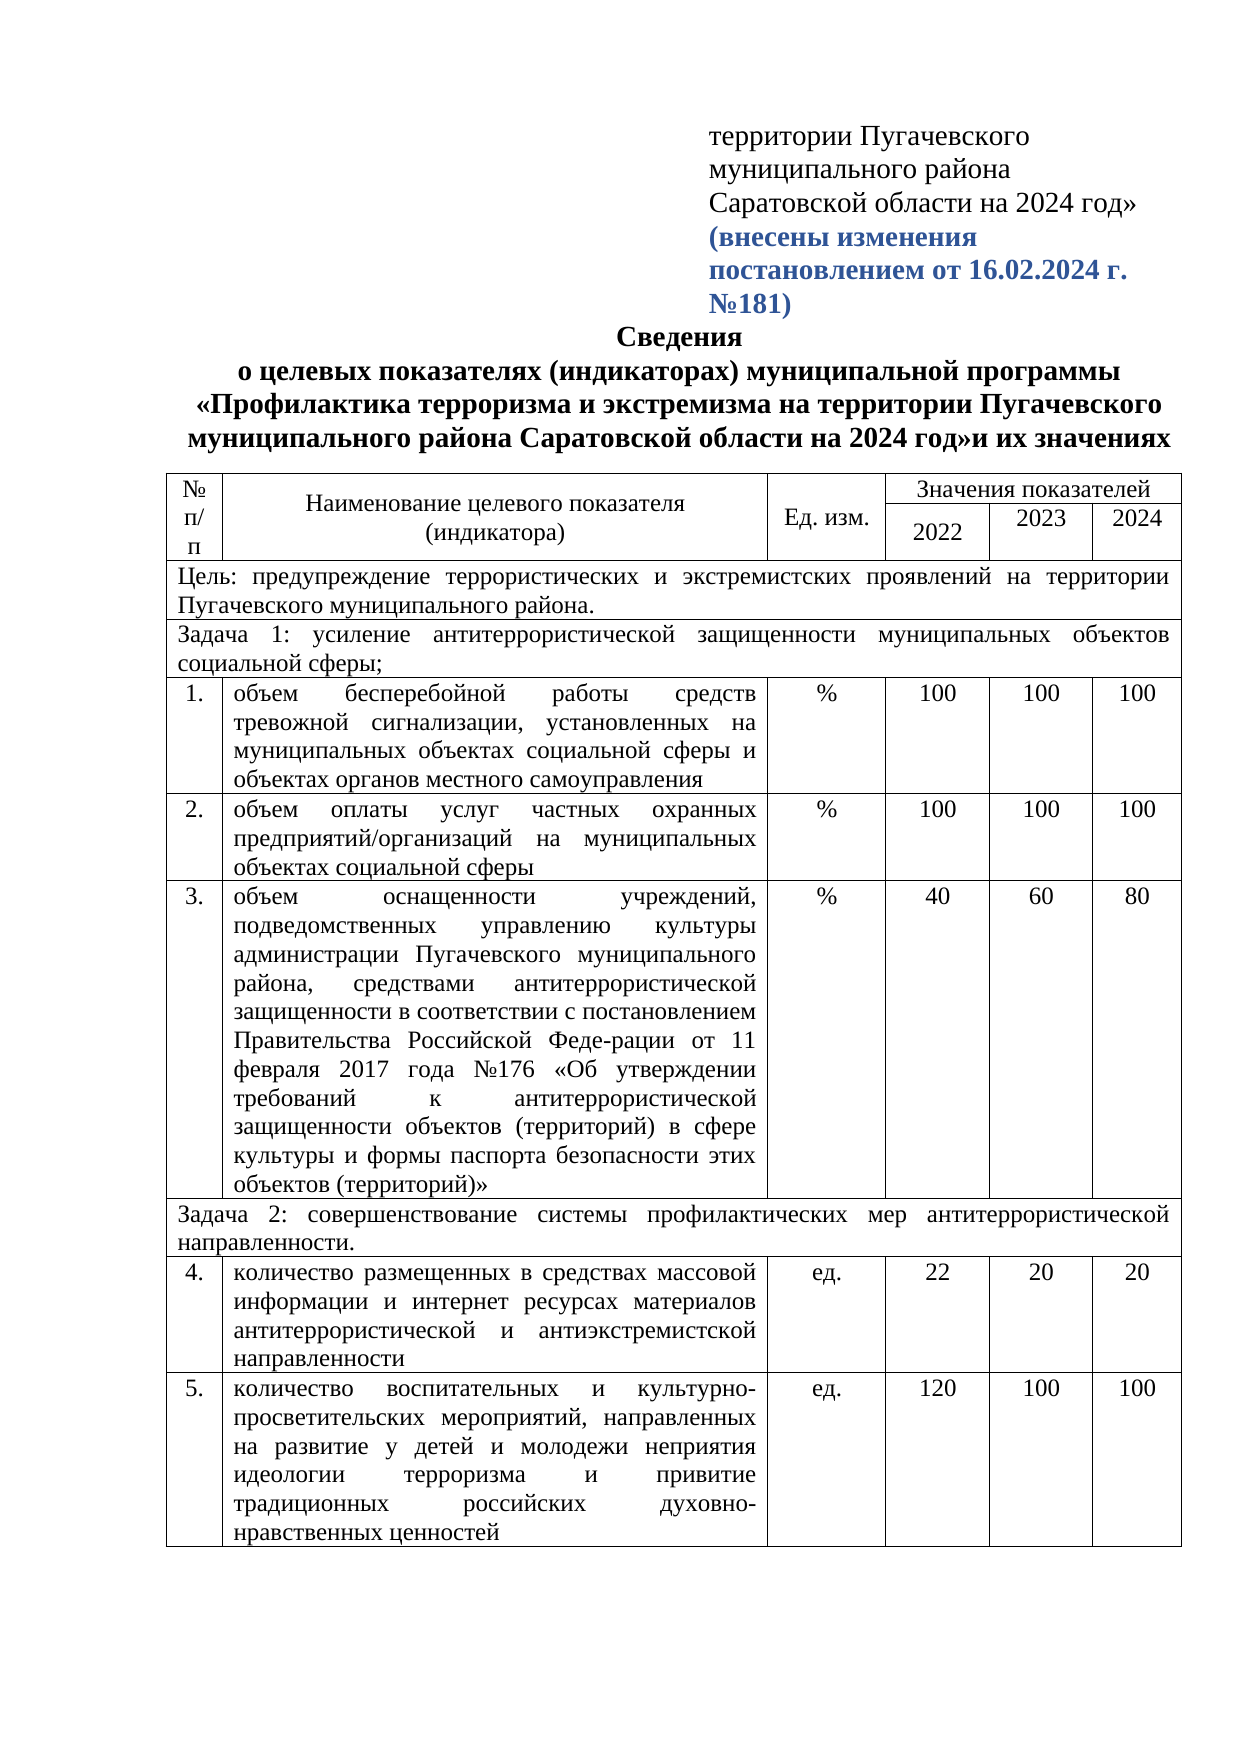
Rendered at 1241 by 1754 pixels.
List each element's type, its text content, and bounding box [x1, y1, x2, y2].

text о целевых показателях (индикаторах) муниципальной программы «Профилактика терроризма и экстремизма на территории Пугачевского муниципального района Саратовской области на 2024 год»и их значениях [177, 353, 1181, 453]
text Сведения [177, 319, 1181, 353]
table_header Ед. изм. [768, 474, 885, 560]
table_cell 4. [167, 1257, 222, 1372]
table_cell 100 [1093, 1373, 1181, 1546]
table_cell 2024 [1093, 504, 1181, 560]
table_header № п/п [167, 474, 222, 560]
table_cell ед. [768, 1257, 885, 1372]
table_cell 22 [886, 1257, 989, 1372]
table_cell количество размещенных в средствах массовой информации и интернет ресурсах материалов антитеррористической и антиэкстремистской направленности [223, 1257, 767, 1372]
table_header Значения показателей [886, 474, 1181, 502]
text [709, 118, 1181, 185]
table_cell 1. [167, 678, 222, 793]
table_cell 80 [1093, 881, 1181, 1198]
table_cell 100 [990, 1373, 1092, 1546]
table_cell % [768, 678, 885, 793]
table_cell 2023 [990, 504, 1092, 560]
table_cell % [768, 881, 885, 1198]
table_cell Цель: предупреждение террористических и экстремистских проявлений на территории Пугачевского муниципального района. [167, 561, 1181, 618]
table_cell объем оснащенности учреждений, подведомственных управлению культуры администрации Пугачевского муниципального района, средствами антитеррористической защищенности в соответствии с постановлением Правительства Российской Феде-рации от 11 февраля 2017 года №176 «Об утверждении требований к антитеррористической защищенности объектов (территорий) в сфере культуры и формы паспорта безопасности этих объектов (территорий)» [223, 881, 767, 1198]
table_cell 100 [1093, 678, 1181, 793]
table_cell 2022 [886, 504, 989, 560]
table_cell 100 [886, 794, 989, 880]
table_cell 20 [990, 1257, 1092, 1372]
table_cell Задача 1: усиление антитеррористической защищенности муниципальных объектов социальной сферы; [167, 620, 1181, 677]
table_cell 100 [990, 678, 1092, 793]
table_cell 100 [886, 678, 989, 793]
table_cell % [768, 794, 885, 880]
table_cell 100 [1093, 794, 1181, 880]
table_cell 20 [1093, 1257, 1181, 1372]
table_cell 60 [990, 881, 1092, 1198]
text Саратовской области на 2024 год» (внесены изменения постановлением от 16.02.2024 г. №181) [709, 185, 1181, 319]
table_cell 120 [886, 1373, 989, 1546]
table_cell 40 [886, 881, 989, 1198]
table_cell 3. [167, 881, 222, 1198]
table_cell количество воспитательных и культурно-просветительских мероприятий, направленных на развитие у детей и молодежи неприятия идеологии терроризма и привитие традиционных российских духовно-нравственных ценностей [223, 1373, 767, 1546]
table_cell объем оплаты услуг частных охранных предприятий/организаций на муниципальных объектах социальной сферы [223, 794, 767, 880]
table_cell объем бесперебойной работы средств тревожной сигнализации, установленных на муниципальных объектах социальной сферы и объектах органов местного самоуправления [223, 678, 767, 793]
table_header Наименование целевого показателя (индикатора) [223, 474, 767, 560]
table_cell 5. [167, 1373, 222, 1546]
table_cell Задача 2: совершенствование системы профилактических мер антитеррористической направленности. [167, 1199, 1181, 1256]
table_cell ед. [768, 1373, 885, 1546]
table_cell 2. [167, 794, 222, 880]
table_cell 100 [990, 794, 1092, 880]
